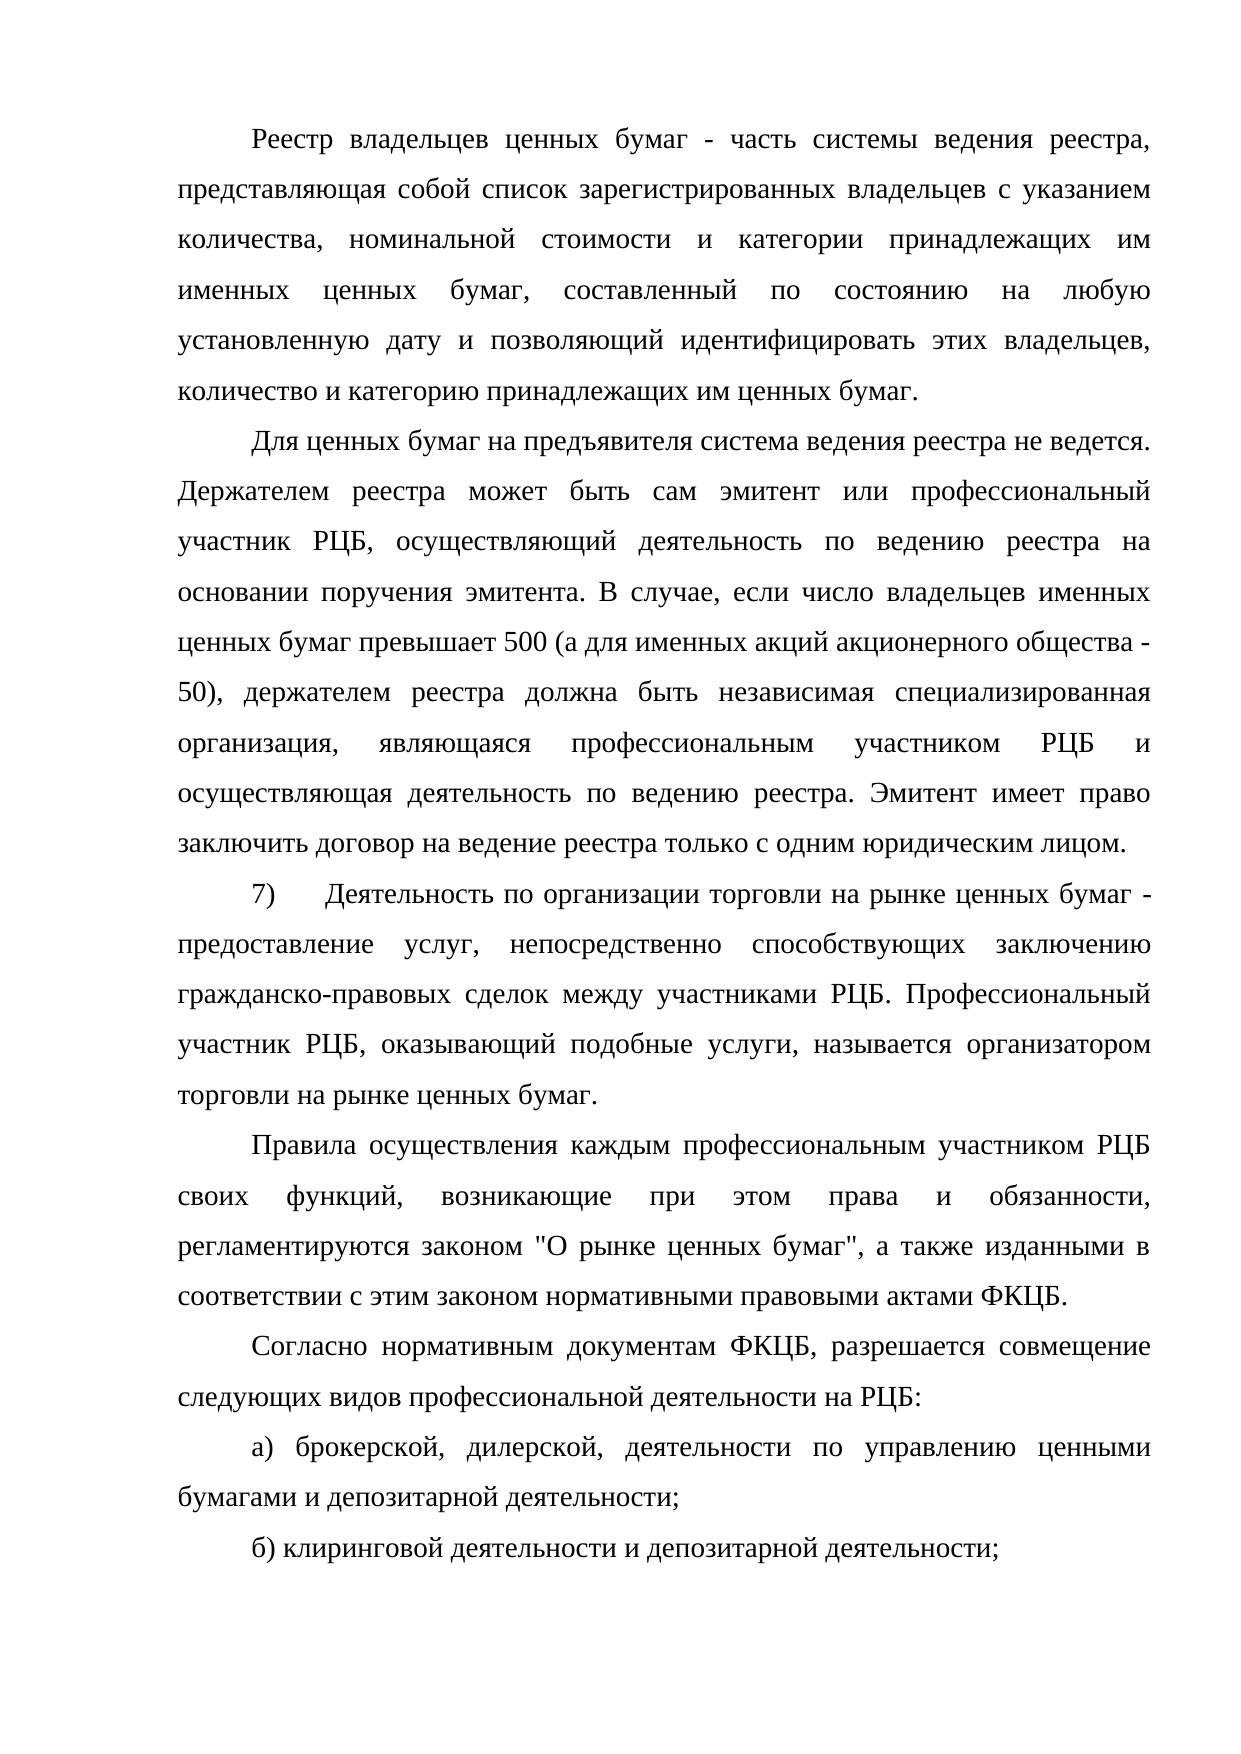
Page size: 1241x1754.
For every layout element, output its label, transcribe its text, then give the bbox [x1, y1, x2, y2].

list Деятельность по организации торговли на рынке ценных бумаг - предоставление услуг, непосредственно способствующих заключению гражданско-правовых сделок между участниками РЦБ. Профессиональный участник РЦБ, оказывающий подобные услуги, называется организатором торговли на рынке ценных бумаг. [177, 876, 1152, 1111]
text Правила осуществления каждым профессиональным участником РЦБ своих функций, возникающие при этом права и обязанности, регламентируются законом "О рынке ценных бумаг", а также изданными в соответствии с этим законом нормативными правовыми актами ФКЦБ. [177, 1127, 1152, 1312]
text Согласно нормативным документам ФКЦБ, разрешается совмещение следующих видов профессиональной деятельности на РЦБ: [177, 1328, 1152, 1412]
text Реестр владельцев ценных бумаг - часть системы ведения реестра, представляющая собой список зарегистрированных владельцев с указанием количества, номинальной стоимости и категории принадлежащих им именных ценных бумаг, составленный по состоянию на любую установленную дату и позволяющий идентифицировать этих владельцев, количество и категорию принадлежащих им ценных бумаг. [177, 121, 1152, 406]
text Для ценных бумаг на предъявителя система ведения реестра не ведется. Держателем реестра может быть сам эмитент или профессиональный участник РЦБ, осуществляющий деятельность по ведению реестра на основании поручения эмитента. В случае, если число владельцев именных ценных бумаг превышает 500 (а для именных акций акционерного общества - 50), держателем реестра должна быть независимая специализированная организация, являющаяся профессиональным участником РЦБ и осуществляющая деятельность по ведению реестра. Эмитент имеет право заключить договор на ведение реестра только с одним юридическим лицом. [177, 423, 1152, 859]
text а) брокерской, дилерской, деятельности по управлению ценными бумагами и депозитарной деятельности; [177, 1429, 1152, 1513]
text б) клиринговой деятельности и депозитарной деятельности; [177, 1530, 1152, 1563]
